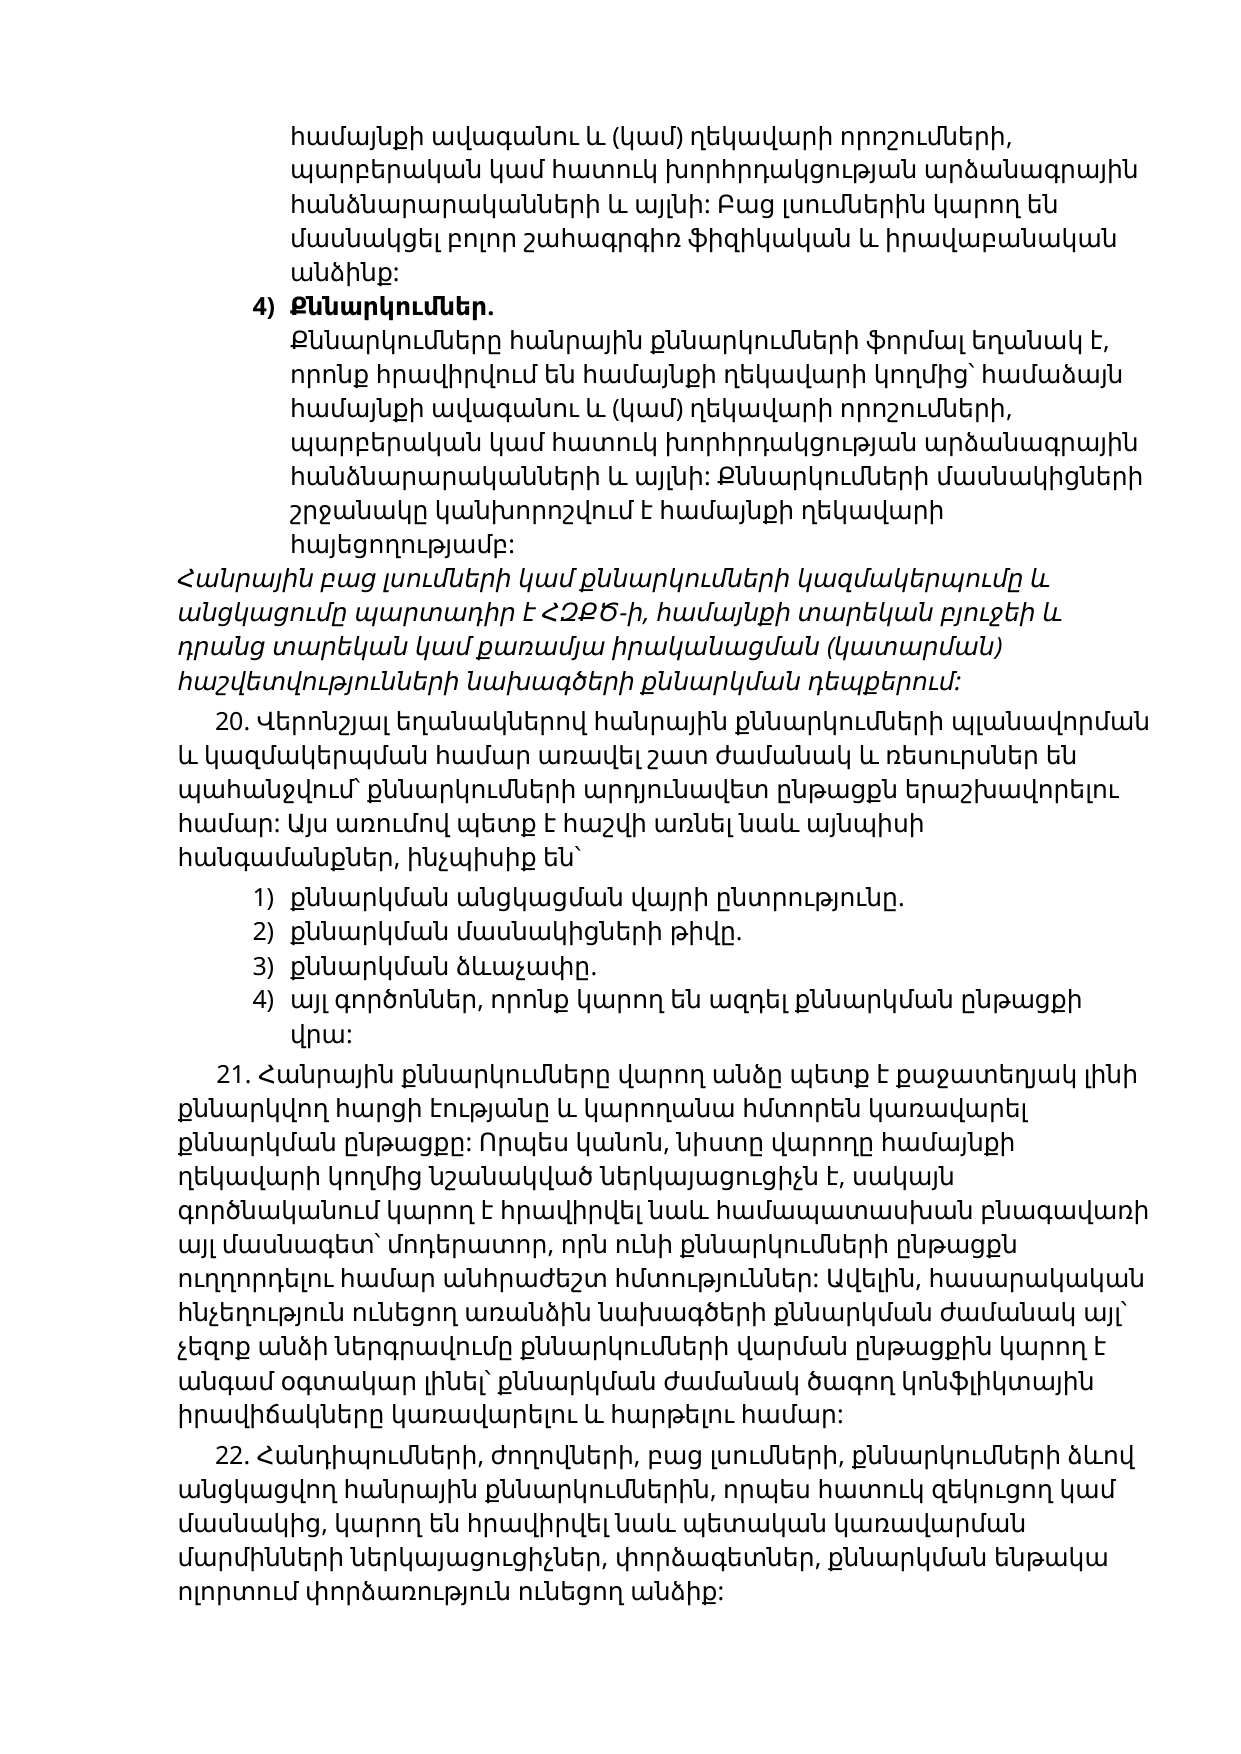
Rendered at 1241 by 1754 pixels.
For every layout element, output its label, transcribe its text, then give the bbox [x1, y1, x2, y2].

text 20. Վերոնշյալ եղանակներով հանրային քննարկումների պլանավորման և կազմակերպման համար առավել շատ ժամանակ և ռեսուրսներ են պահանջվում՝ քննարկումների արդյունավետ ընթացքն երաշխավորելու համար: Այս առումով պետք է հաշվի առնել նաև այնպիսի հանգամանքներ, ինչպիսիք են՝ [177, 703, 1152, 874]
list այլ գործոններ, որոնք կարող են ազդել քննարկման ընթացքի վրա: [252, 982, 1152, 1050]
list քննարկման անցկացման վայրի ընտրությունը. [252, 880, 1152, 914]
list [290, 118, 1152, 288]
list Քննարկումներ. [252, 288, 1152, 322]
list քննարկման ձևաչափը. [252, 948, 1152, 982]
list Հանրային բաց լսումների կամ քննարկումների կազմակերպումը և անցկացումը պարտադիր է ՀԶՔԾ-ի, համայնքի տարեկան բյուջեի և դրանց տարեկան կամ քառամյա իրականացման (կատարման) հաշվետվությունների նախագծերի քննարկման դեպքերում: [177, 561, 1152, 697]
list Քննարկումները հանրային քննարկումների ֆորմալ եղանակ է, որոնք հրավիրվում են համայնքի ղեկավարի կողմից՝ համաձայն համայնքի ավագանու և (կամ) ղեկավարի որոշումների, պարբերական կամ հատուկ խորհրդակցության արձանագրային հանձնարարականների և այլնի: Քննարկումների մասնակիցների շրջանակը կանխորոշվում է համայնքի ղեկավարի հայեցողությամբ: [290, 322, 1152, 561]
list քննարկման մասնակիցների թիվը. [252, 914, 1152, 948]
text 21. Հանրային քննարկումները վարող անձը պետք է քաջատեղյակ լինի քննարկվող հարցի էությանը և կարողանա հմտորեն կառավարել քննարկման ընթացքը: Որպես կանոն, նիստը վարողը համայնքի ղեկավարի կողմից նշանակված ներկայացուցիչն է, սակայն գործնականում կարող է հրավիրվել նաև համապատասխան բնագավառի այլ մասնագետ՝ մոդերատոր, որն ունի քննարկումների ընթացքն ուղղորդելու համար անհրաժեշտ հմտություններ: Ավելին, հասարակական հնչեղություն ունեցող առանձին նախագծերի քննարկման ժամանակ այլ՝ չեզոք անձի ներգրավումը քննարկումների վարման ընթացքին կարող է անգամ օգտակար լինել՝ քննարկման ժամանակ ծագող կոնֆլիկտային իրավիճակները կառավարելու և հարթելու համար: [177, 1057, 1152, 1431]
text 22. Հանդիպումների, ժողովների, բաց լսումների, քննարկումների ձևով անցկացվող հանրային քննարկումներին, որպես հատուկ զեկուցող կամ մասնակից, կարող են հրավիրվել նաև պետական կառավարման մարմինների ներկայացուցիչներ, փորձագետներ, քննարկման ենթակա ոլորտում փորձառություն ունեցող անձիք: [177, 1437, 1152, 1608]
